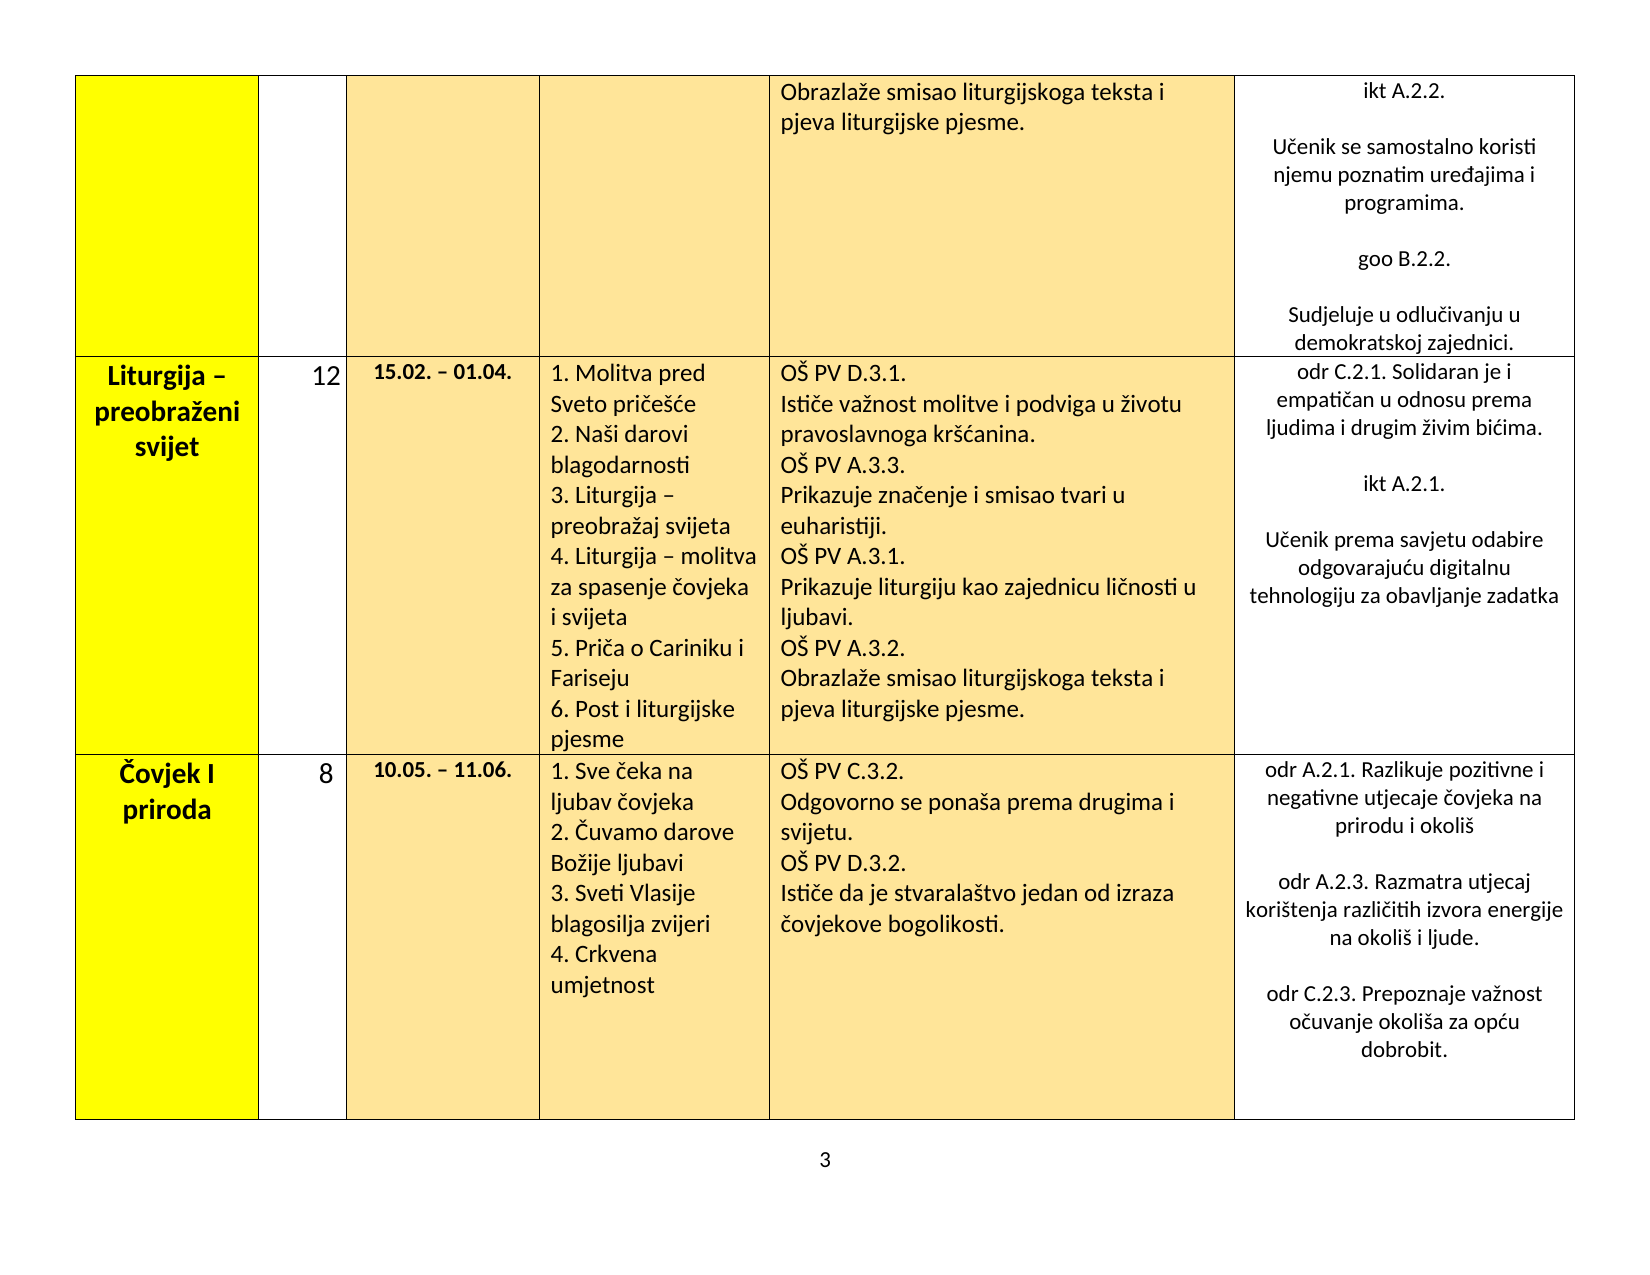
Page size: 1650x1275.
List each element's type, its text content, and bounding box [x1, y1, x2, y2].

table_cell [540, 76, 769, 356]
table_cell 6 [259, 76, 346, 356]
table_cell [540, 755, 769, 1119]
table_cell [1235, 755, 1574, 1119]
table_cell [347, 76, 539, 356]
table_cell Liturgija – preobraženi svijet [76, 357, 258, 754]
table_cell 12 [259, 357, 346, 754]
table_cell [770, 76, 1234, 356]
table_cell odr C.2.1. Solidaran je i empatičan u odnosu prema ljudima i drugim živim bićima. ikt A.2.1. Učenik prema savjetu odabire odgovarajuću digitalnu tehnologiju za obavljanje zadatka [1235, 357, 1574, 754]
table_cell 15.02. – 01.04. [347, 357, 539, 754]
table_cell 8 [259, 755, 346, 1119]
table_cell Čovjek I priroda [76, 755, 258, 1119]
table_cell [1235, 76, 1574, 356]
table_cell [770, 755, 1234, 1119]
table_cell 10.05. – 11.06. [347, 755, 539, 1119]
table_cell 1. Molitva pred Sveto pričešće 2. Naši darovi blagodarnosti 3. Liturgija – preobražaj svijeta 4. Liturgija – molitva za spasenje čovjeka i svijeta 5. Priča o Cariniku i Fariseju 6. Post i liturgijske pjesme [540, 357, 769, 754]
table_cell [76, 76, 258, 356]
table_cell OŠ PV D.3.1. Ističe važnost molitve i podviga u životu pravoslavnoga kršćanina. OŠ PV A.3.3. Prikazuje značenje i smisao tvari u euharistiji. OŠ PV A.3.1. Prikazuje liturgiju kao zajednicu ličnosti u ljubavi. OŠ PV A.3.2. Obrazlaže smisao liturgijskoga teksta i pjeva liturgijske pjesme. [770, 357, 1234, 754]
